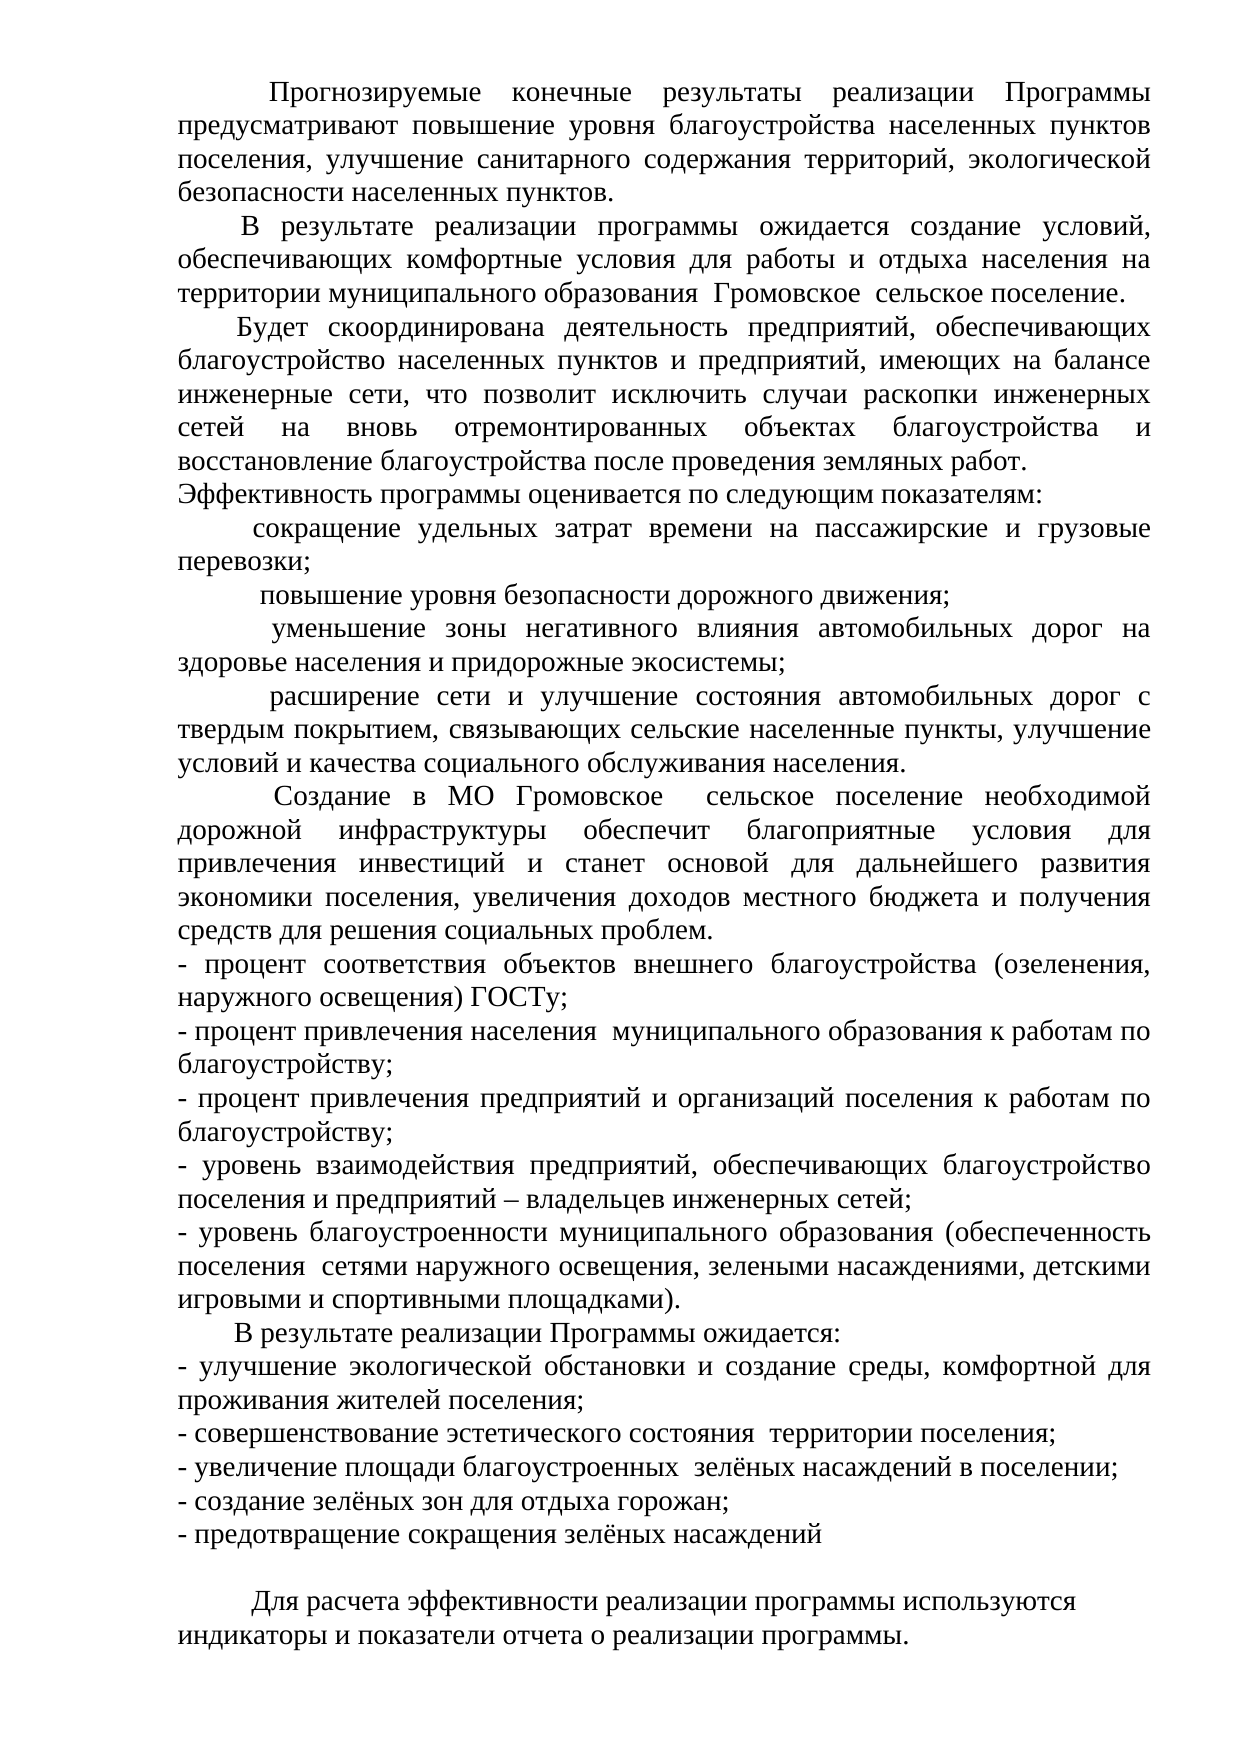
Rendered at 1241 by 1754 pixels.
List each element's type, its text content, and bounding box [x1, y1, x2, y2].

text В результате реализации Программы ожидается: [177, 1315, 1152, 1348]
text - процент привлечения населения муниципального образования к работам по благоустройству; [177, 1013, 1152, 1080]
text - уровень взаимодействия предприятий, обеспечивающих благоустройство поселения и предприятий – владельцев инженерных сетей; [177, 1147, 1152, 1214]
text - процент привлечения предприятий и организаций поселения к работам по благоустройству; [177, 1080, 1152, 1147]
text Для расчета эффективности реализации программы используются индикаторы и показатели отчета о реализации программы. [177, 1583, 1152, 1650]
text Создание в МО Громовское сельское поселение необходимой дорожной инфраструктуры обеспечит благоприятные условия для привлечения инвестиций и станет основой для дальнейшего развития экономики поселения, увеличения доходов местного бюджета и получения средств для решения социальных проблем. [177, 778, 1152, 946]
text повышение уровня безопасности дорожного движения; [177, 577, 1152, 611]
text - совершенствование эстетического состояния территории поселения; [177, 1416, 1152, 1449]
text расширение сети и улучшение состояния автомобильных дорог с твердым покрытием, связывающих сельские населенные пункты, улучшение условий и качества социального обслуживания населения. [177, 678, 1152, 778]
text Прогнозируемые конечные результаты реализации Программы предусматривают повышение уровня благоустройства населенных пунктов поселения, улучшение санитарного содержания территорий, экологической безопасности населенных пунктов. [177, 74, 1152, 208]
text сокращение удельных затрат времени на пассажирские и грузовые перевозки; [177, 510, 1152, 577]
text - увеличение площади благоустроенных зелёных насаждений в поселении; [177, 1449, 1152, 1483]
text Эффективность программы оценивается по следующим показателям: [177, 476, 1152, 510]
text уменьшение зоны негативного влияния автомобильных дорог на здоровье населения и придорожные экосистемы; [177, 611, 1152, 678]
text В результате реализации программы ожидается создание условий, обеспечивающих комфортные условия для работы и отдыха населения на территории муниципального образования Громовское сельское поселение. [177, 208, 1152, 309]
text - процент соответствия объектов внешнего благоустройства (озеленения, наружного освещения) ГОСТу; [177, 946, 1152, 1013]
text - уровень благоустроенности муниципального образования (обеспеченность поселения сетями наружного освещения, зелеными насаждениями, детскими игровыми и спортивными площадками). [177, 1214, 1152, 1315]
text Будет скоординирована деятельность предприятий, обеспечивающих благоустройство населенных пунктов и предприятий, имеющих на балансе инженерные сети, что позволит исключить случаи раскопки инженерных сетей на вновь отремонтированных объектах благоустройства и восстановление благоустройства после проведения земляных работ. [177, 309, 1152, 476]
text - улучшение экологической обстановки и создание среды, комфортной для проживания жителей поселения; [177, 1348, 1152, 1416]
text - создание зелёных зон для отдыха горожан; [177, 1483, 1152, 1516]
text - предотвращение сокращения зелёных насаждений [177, 1516, 1152, 1550]
